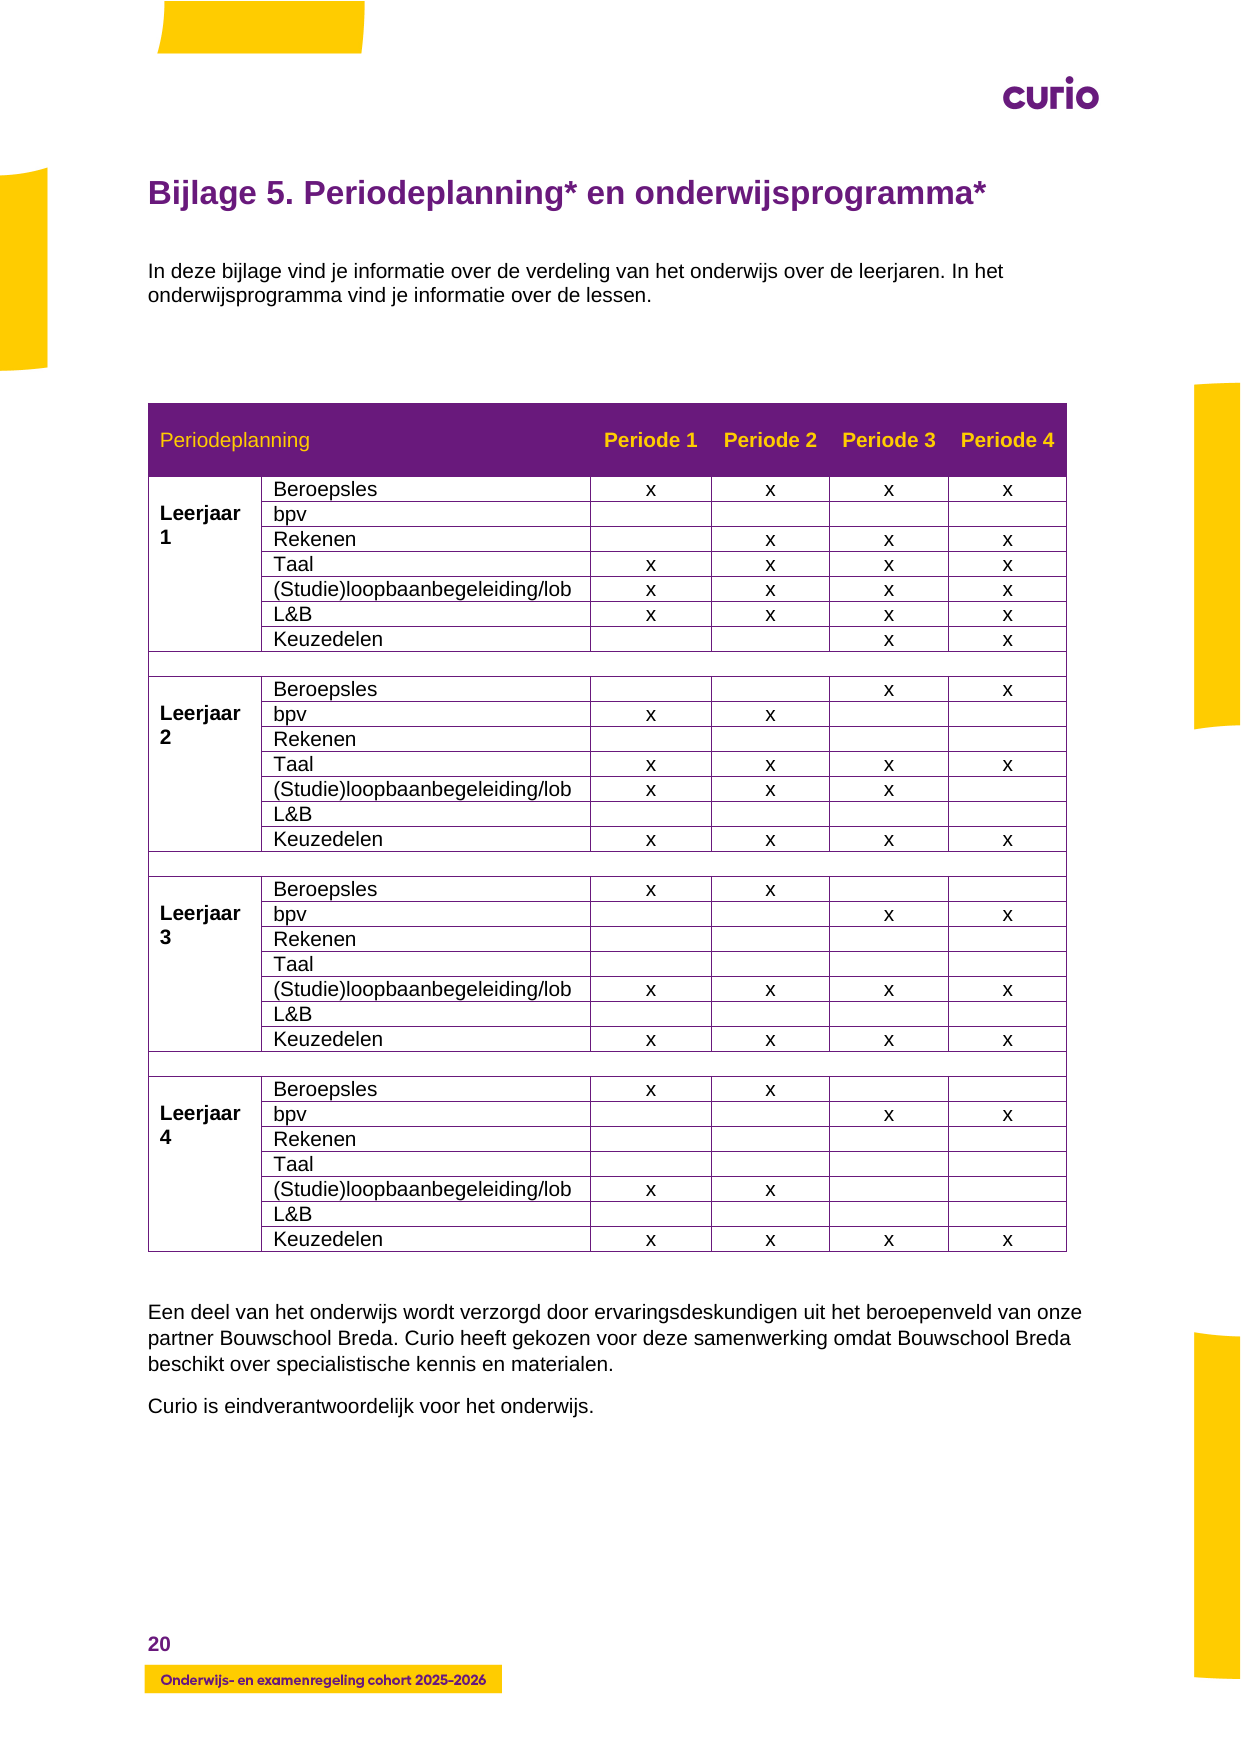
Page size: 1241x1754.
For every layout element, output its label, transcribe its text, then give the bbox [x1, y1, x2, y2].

table_header Periodeplanning [149, 404, 590, 476]
table_cell Beroepsles [262, 877, 590, 901]
table_cell Rekenen [262, 527, 590, 551]
table_cell x [712, 552, 829, 576]
table_cell x [830, 1102, 948, 1126]
table_cell x [591, 1077, 711, 1101]
table_cell [591, 902, 711, 926]
table_cell bpv [262, 902, 590, 926]
table_cell x [949, 602, 1066, 626]
table_cell x [830, 527, 948, 551]
table_cell x [949, 977, 1066, 1001]
table_cell [949, 1152, 1066, 1176]
table_cell x [830, 577, 948, 601]
table_header Periode 4 [949, 404, 1066, 476]
table_cell Rekenen [262, 927, 590, 951]
table_cell x [830, 902, 948, 926]
table_cell [830, 1127, 948, 1151]
table_cell x [712, 1077, 829, 1101]
table_cell x [591, 602, 711, 626]
table_cell Beroepsles [262, 477, 590, 501]
table_cell [830, 802, 948, 826]
table_cell [949, 777, 1066, 801]
table_cell [949, 1202, 1066, 1226]
table_cell [591, 952, 711, 976]
table_header Periode 2 [712, 404, 829, 476]
table_cell [949, 802, 1066, 826]
table_header Periode 3 [830, 404, 948, 476]
table_cell x [591, 1027, 711, 1051]
table_cell [712, 1202, 829, 1226]
text Curio is eindverantwoordelijk voor het onderwijs. [148, 1394, 1092, 1418]
table_cell x [712, 827, 829, 851]
table_cell x [830, 627, 948, 651]
table_cell x [949, 677, 1066, 701]
table_cell x [712, 527, 829, 551]
table_cell x [712, 602, 829, 626]
table_cell x [591, 877, 711, 901]
table_cell [712, 1152, 829, 1176]
table_cell x [949, 577, 1066, 601]
table_cell [949, 952, 1066, 976]
table_cell x [712, 777, 829, 801]
table_cell Leerjaar 4 [149, 1077, 261, 1251]
table_cell Leerjaar 1 [149, 477, 261, 651]
table_cell (Studie)loopbaanbegeleiding/lob [262, 577, 590, 601]
table_cell L&B [262, 802, 590, 826]
table_cell x [712, 577, 829, 601]
table_cell L&B [262, 1202, 590, 1226]
table_cell [949, 877, 1066, 901]
table_cell bpv [262, 1102, 590, 1126]
table_cell x [830, 1227, 948, 1251]
table_cell Rekenen [262, 727, 590, 751]
table_cell [591, 727, 711, 751]
table_cell x [591, 1177, 711, 1201]
table_cell [830, 877, 948, 901]
table_cell [712, 802, 829, 826]
table_cell [712, 627, 829, 651]
picture [0, 1, 1241, 1754]
table_header Periode 1 [591, 404, 711, 476]
table_cell [591, 1127, 711, 1151]
table_cell [830, 1002, 948, 1026]
table_cell [949, 702, 1066, 726]
table_cell Taal [262, 952, 590, 976]
table_cell x [591, 577, 711, 601]
table_cell x [712, 752, 829, 776]
table_cell [830, 1202, 948, 1226]
table_cell x [712, 702, 829, 726]
table_cell [149, 852, 1066, 876]
table_cell Taal [262, 752, 590, 776]
table_cell x [712, 877, 829, 901]
table_cell [591, 527, 711, 551]
table_cell [830, 1152, 948, 1176]
table_cell [949, 1002, 1066, 1026]
table_cell [949, 1127, 1066, 1151]
text Een deel van het onderwijs wordt verzorgd door ervaringsdeskundigen uit het beroepenveld van onze partner Bouwschool Breda. Curio heeft gekozen voor deze samenwerking omdat Bouwschool Breda beschikt over specialistische kennis en materialen. [148, 1300, 1092, 1375]
table_cell x [712, 1027, 829, 1051]
table_cell [591, 1202, 711, 1226]
table_cell (Studie)loopbaanbegeleiding/lob [262, 977, 590, 1001]
table_cell [149, 1052, 1066, 1076]
table_cell x [591, 827, 711, 851]
table_cell [712, 1127, 829, 1151]
table_cell [712, 1002, 829, 1026]
table_cell [830, 502, 948, 526]
table_cell x [712, 977, 829, 1001]
table_cell [830, 1077, 948, 1101]
table_cell x [591, 977, 711, 1001]
table_cell bpv [262, 502, 590, 526]
table_cell x [949, 902, 1066, 926]
table_cell x [591, 552, 711, 576]
table_cell (Studie)loopbaanbegeleiding/lob [262, 1177, 590, 1201]
table_cell [830, 1177, 948, 1201]
table_cell L&B [262, 1002, 590, 1026]
table_cell x [591, 1227, 711, 1251]
table_cell x [949, 627, 1066, 651]
table_cell (Studie)loopbaanbegeleiding/lob [262, 777, 590, 801]
table_cell [830, 952, 948, 976]
table_cell [591, 927, 711, 951]
table_cell x [949, 1102, 1066, 1126]
table_cell x [591, 702, 711, 726]
table_cell x [830, 677, 948, 701]
table_cell x [591, 477, 711, 501]
table_cell [591, 502, 711, 526]
table_cell [949, 727, 1066, 751]
table_cell x [830, 977, 948, 1001]
table_cell [949, 502, 1066, 526]
table_cell [712, 502, 829, 526]
table_cell [830, 702, 948, 726]
table_cell x [830, 1027, 948, 1051]
table_cell x [830, 602, 948, 626]
table_cell Keuzedelen [262, 827, 590, 851]
table_cell [591, 677, 711, 701]
subtitle Bijlage 5. Periodeplanning* en onderwijsprogramma* [148, 173, 1092, 211]
table_cell x [949, 1027, 1066, 1051]
table_cell x [830, 552, 948, 576]
table_cell [591, 802, 711, 826]
table_cell Keuzedelen [262, 1227, 590, 1251]
table_cell [949, 1077, 1066, 1101]
table_cell [712, 952, 829, 976]
table_cell x [830, 827, 948, 851]
table_cell [712, 902, 829, 926]
table_cell x [591, 777, 711, 801]
table_cell [591, 1152, 711, 1176]
table_cell x [712, 477, 829, 501]
table_cell [949, 927, 1066, 951]
table_cell [591, 1002, 711, 1026]
table_cell x [949, 477, 1066, 501]
table_cell Taal [262, 552, 590, 576]
table_cell [149, 652, 1066, 676]
table_cell Rekenen [262, 1127, 590, 1151]
table_cell [712, 1102, 829, 1126]
text In deze bijlage vind je informatie over de verdeling van het onderwijs over de leerjaren. In het onderwijsprogramma vind je informatie over de lessen. [148, 259, 1092, 307]
table_cell Keuzedelen [262, 1027, 590, 1051]
table_cell Beroepsles [262, 1077, 590, 1101]
table_cell L&B [262, 602, 590, 626]
table_cell Taal [262, 1152, 590, 1176]
table_cell Keuzedelen [262, 627, 590, 651]
table_cell Leerjaar 2 [149, 677, 261, 851]
table_cell [830, 927, 948, 951]
table_cell x [830, 777, 948, 801]
table_cell bpv [262, 702, 590, 726]
table_cell Leerjaar 3 [149, 877, 261, 1051]
table_cell x [949, 527, 1066, 551]
table_cell x [830, 752, 948, 776]
table_cell x [591, 752, 711, 776]
table_cell [591, 627, 711, 651]
table_cell x [949, 752, 1066, 776]
table_cell x [949, 1227, 1066, 1251]
table_cell [712, 927, 829, 951]
table_cell [591, 1102, 711, 1126]
table_cell x [949, 827, 1066, 851]
table_cell [712, 727, 829, 751]
table_cell [712, 677, 829, 701]
table_cell [949, 1177, 1066, 1201]
table_cell [830, 727, 948, 751]
table_cell x [949, 552, 1066, 576]
table_cell Beroepsles [262, 677, 590, 701]
table_cell x [830, 477, 948, 501]
table_cell x [712, 1177, 829, 1201]
table_cell x [712, 1227, 829, 1251]
